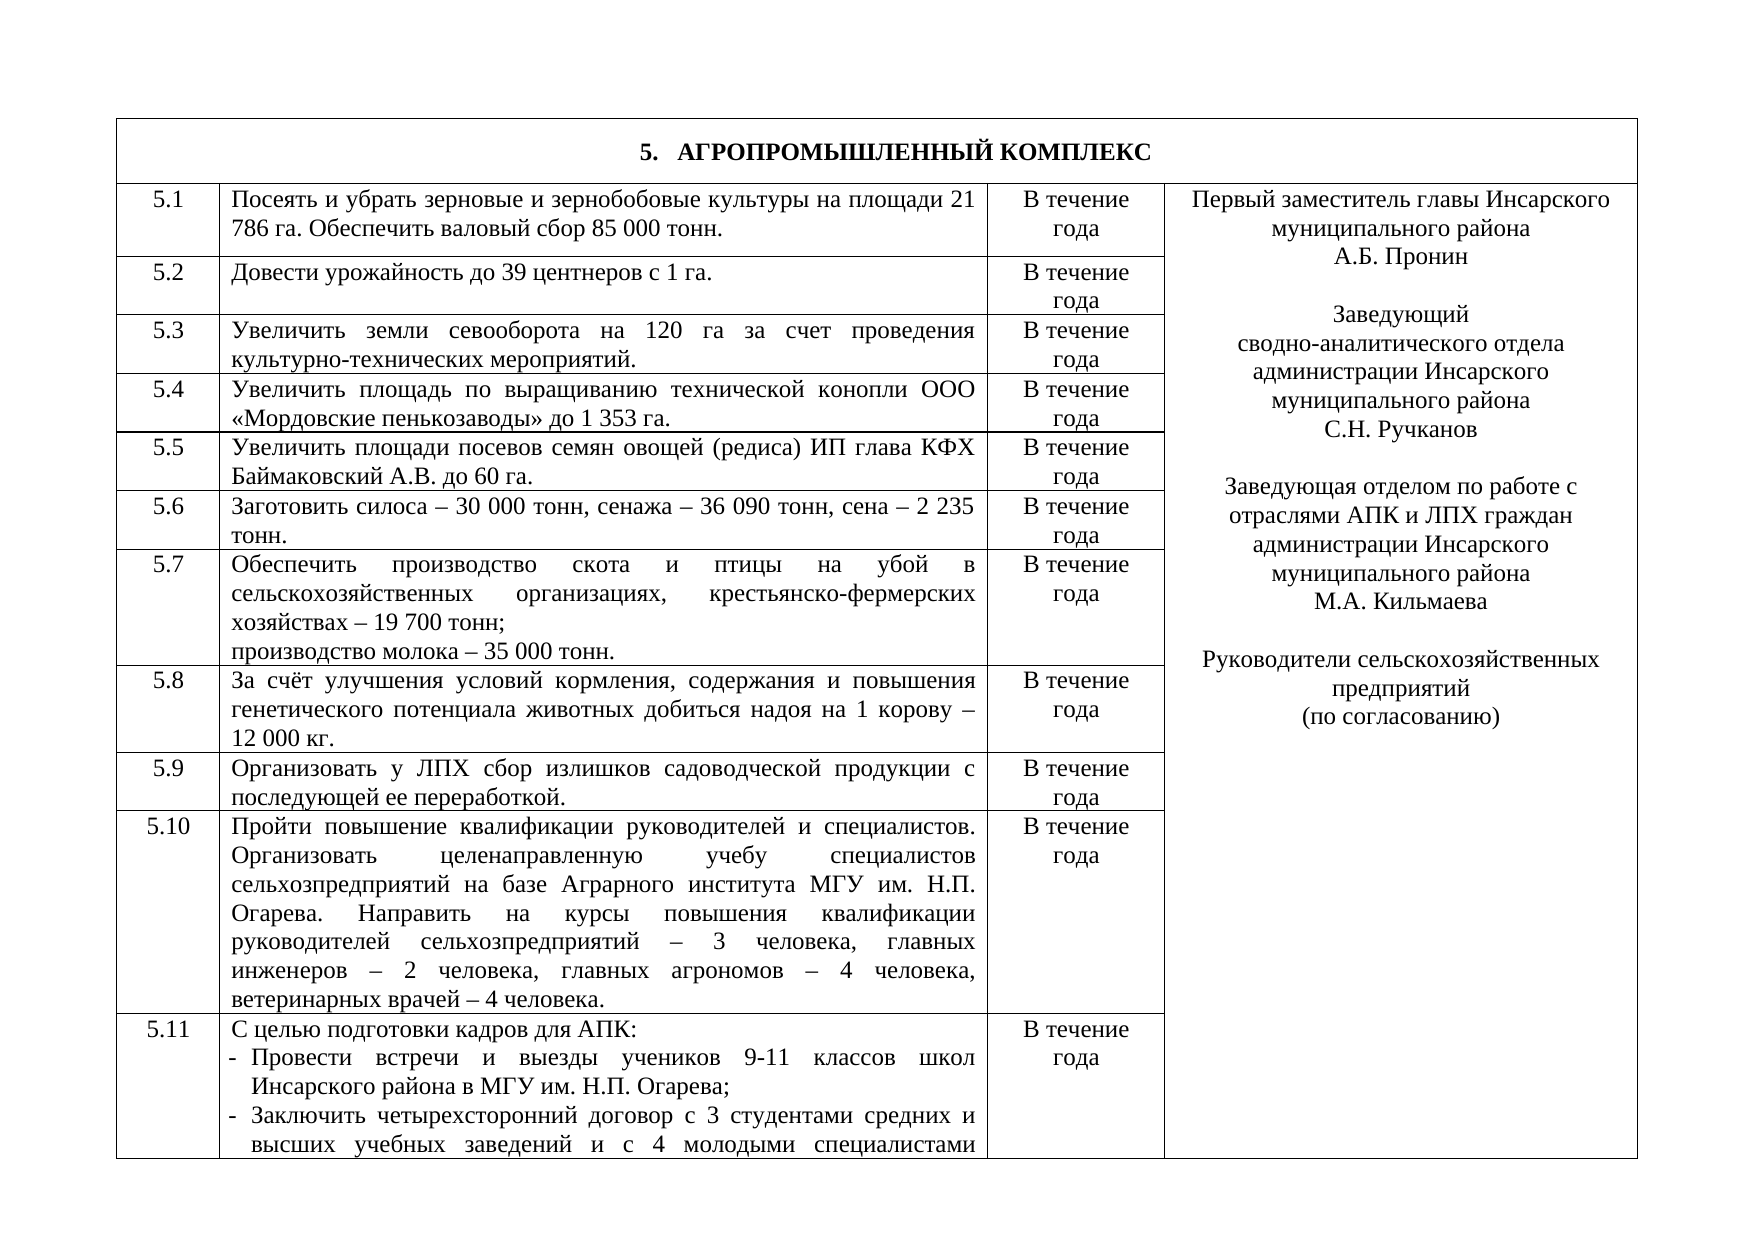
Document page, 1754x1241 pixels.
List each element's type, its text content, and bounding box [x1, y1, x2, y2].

table_cell 5.1 [117, 184, 219, 256]
table_cell В течение года [988, 666, 1164, 752]
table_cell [220, 1014, 987, 1157]
table_cell 5.2 [117, 257, 219, 314]
table_cell Пройти повышение квалификации руководителей и специалистов. Организовать целенаправленную учебу специалистов сельхозпредприятий на базе Аграрного института МГУ им. Н.П. Огарева. Направить на курсы повышения квалификации руководителей сельхозпредприятий – 3 человека, главных инженеров – 2 человека, главных агрономов – 4 человека, ветеринарных врачей – 4 человека. [220, 811, 987, 1013]
table_cell В течение года [988, 811, 1164, 1013]
table_cell В течение года [988, 491, 1164, 548]
table_cell Увеличить площади посевов семян овощей (редиса) ИП глава КФХ Баймаковский А.В. до 60 га. [220, 433, 987, 490]
table_cell В течение года [988, 550, 1164, 664]
table_cell В течение года [988, 184, 1164, 256]
table_cell 5.4 [117, 374, 219, 431]
table_cell Первый заместитель главы Инсарского муниципального района А.Б. Пронин Заведующий сводно-аналитического отдела администрации Инсарского муниципального района С.Н. Ручканов Заведующая отделом по работе с отраслями АПК и ЛПХ граждан администрации Инсарского муниципального района М.А. Кильмаева Руководители сельскохозяйственных предприятий (по согласованию) [1165, 184, 1637, 1157]
table_cell 5.3 [117, 315, 219, 373]
table_cell Посеять и убрать зерновые и зернобобовые культуры на площади 21 786 га. Обеспечить валовый сбор 85 000 тонн. [220, 184, 987, 256]
table_cell Довести урожайность до 39 центнеров с 1 га. [220, 257, 987, 314]
table_cell 5.8 [117, 666, 219, 752]
table_cell В течение года [988, 374, 1164, 431]
table_cell В течение года [988, 257, 1164, 314]
table_cell 5.7 [117, 550, 219, 664]
table_cell В течение года [988, 1014, 1164, 1157]
table_cell За счёт улучшения условий кормления, содержания и повышения генетического потенциала животных добиться надоя на 1 корову – 12 000 кг. [220, 666, 987, 752]
table_cell 5.9 [117, 753, 219, 810]
table_cell Заготовить силоса – 30 000 тонн, сенажа – 36 090 тонн, сена – 2 235 тонн. [220, 491, 987, 548]
table_cell Увеличить площадь по выращиванию технической конопли ООО «Мордовские пенькозаводы» до 1 353 га. [220, 374, 987, 431]
table_cell Увеличить земли севооборота на 120 га за счет проведения культурно-технических мероприятий. [220, 315, 987, 373]
table_cell АГРОПРОМЫШЛЕННЫЙ КОМПЛЕКС [117, 119, 1637, 183]
table_cell В течение года [988, 753, 1164, 810]
table_cell 5.10 [117, 811, 219, 1013]
table_cell Обеспечить производство скота и птицы на убой в сельскохозяйственных организациях, крестьянско-фермерских хозяйствах – 19 700 тонн; производство молока – 35 000 тонн. [220, 550, 987, 664]
table_cell 5.5 [117, 433, 219, 490]
table_cell 5.6 [117, 491, 219, 548]
table_cell В течение года [988, 315, 1164, 373]
table_cell В течение года [988, 433, 1164, 490]
table_cell Организовать у ЛПХ сбор излишков садоводческой продукции с последующей ее переработкой. [220, 753, 987, 810]
table_cell 5.11 [117, 1014, 219, 1157]
